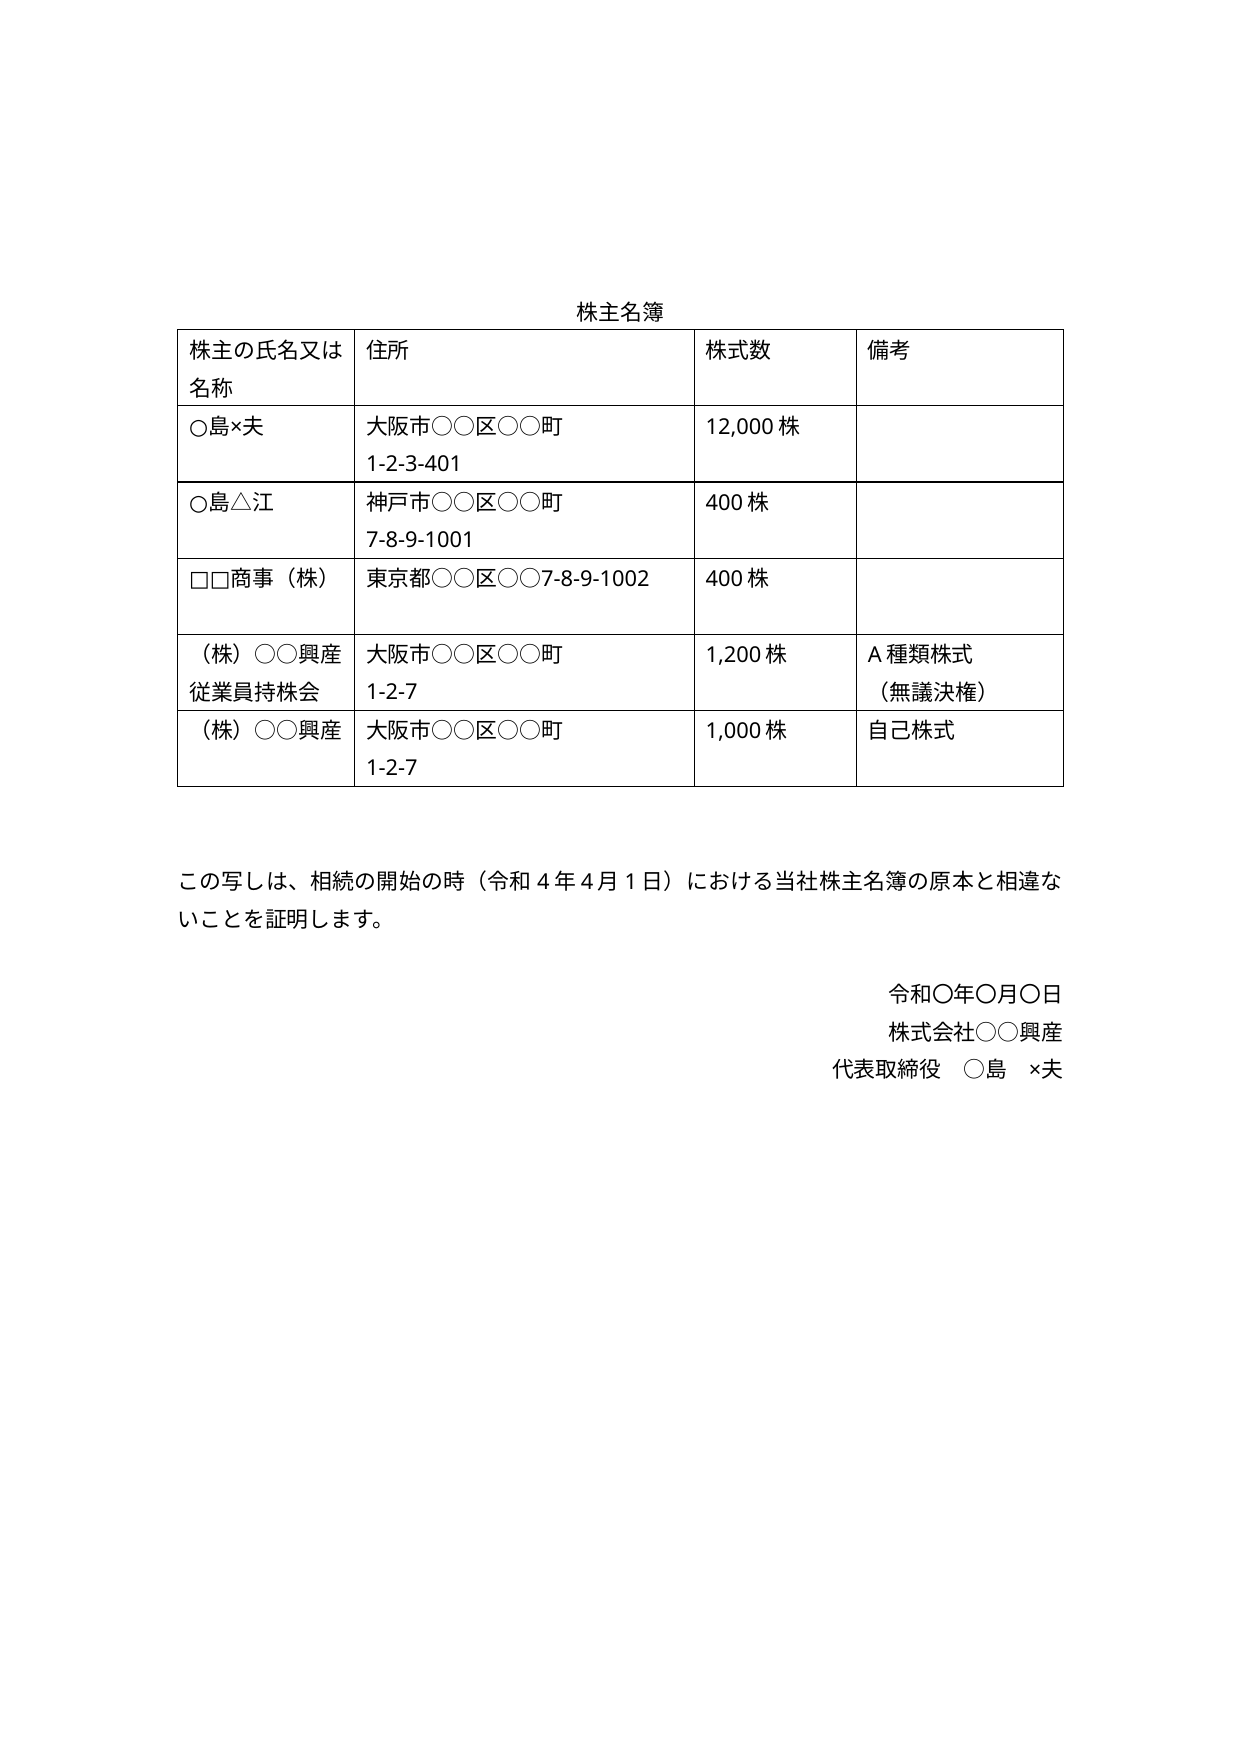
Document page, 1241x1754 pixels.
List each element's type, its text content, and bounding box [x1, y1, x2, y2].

table_cell 神戸市○○区○○町 7-8-9-1001 [355, 483, 694, 557]
text 令和〇年〇月〇日 [177, 974, 1063, 1012]
table_cell [857, 406, 1063, 481]
table_cell 東京都○○区○○7-8-9-1002 [355, 559, 694, 633]
table_header 備考 [857, 330, 1063, 405]
table_cell [857, 483, 1063, 557]
table_cell 大阪市○○区○○町 1-2-3-401 [355, 406, 694, 481]
text この写しは、相続の開始の時（令和4年4月1日）における当社株主名簿の原本と相違ないことを証明します。 [177, 862, 1063, 937]
table_header 株式数 [695, 330, 856, 405]
table_cell ○島△江 [178, 483, 354, 557]
table_cell A種類株式 （無議決権） [857, 635, 1063, 709]
text 株式会社○○興産 [177, 1012, 1063, 1049]
table_cell （株）○○興産 従業員持株会 [178, 635, 354, 709]
table_cell 12,000株 [695, 406, 856, 481]
table_cell 400株 [695, 483, 856, 557]
table_cell ○島×夫 [178, 406, 354, 481]
table_cell □□商事（株） [178, 559, 354, 633]
table_header 住所 [355, 330, 694, 405]
table_cell 大阪市○○区○○町 1-2-7 [355, 711, 694, 786]
text 代表取締役 ○島 ×夫 [177, 1049, 1063, 1087]
table_cell 1,200株 [695, 635, 856, 709]
table_cell 400株 [695, 559, 856, 633]
table_cell 大阪市○○区○○町 1-2-7 [355, 635, 694, 709]
text 株主名簿 [177, 292, 1063, 329]
table_cell [857, 559, 1063, 633]
table_cell 1,000株 [695, 711, 856, 786]
table_header 株主の氏名又は名称 [178, 330, 354, 405]
table_cell 自己株式 [857, 711, 1063, 786]
table_cell （株）○○興産 [178, 711, 354, 786]
